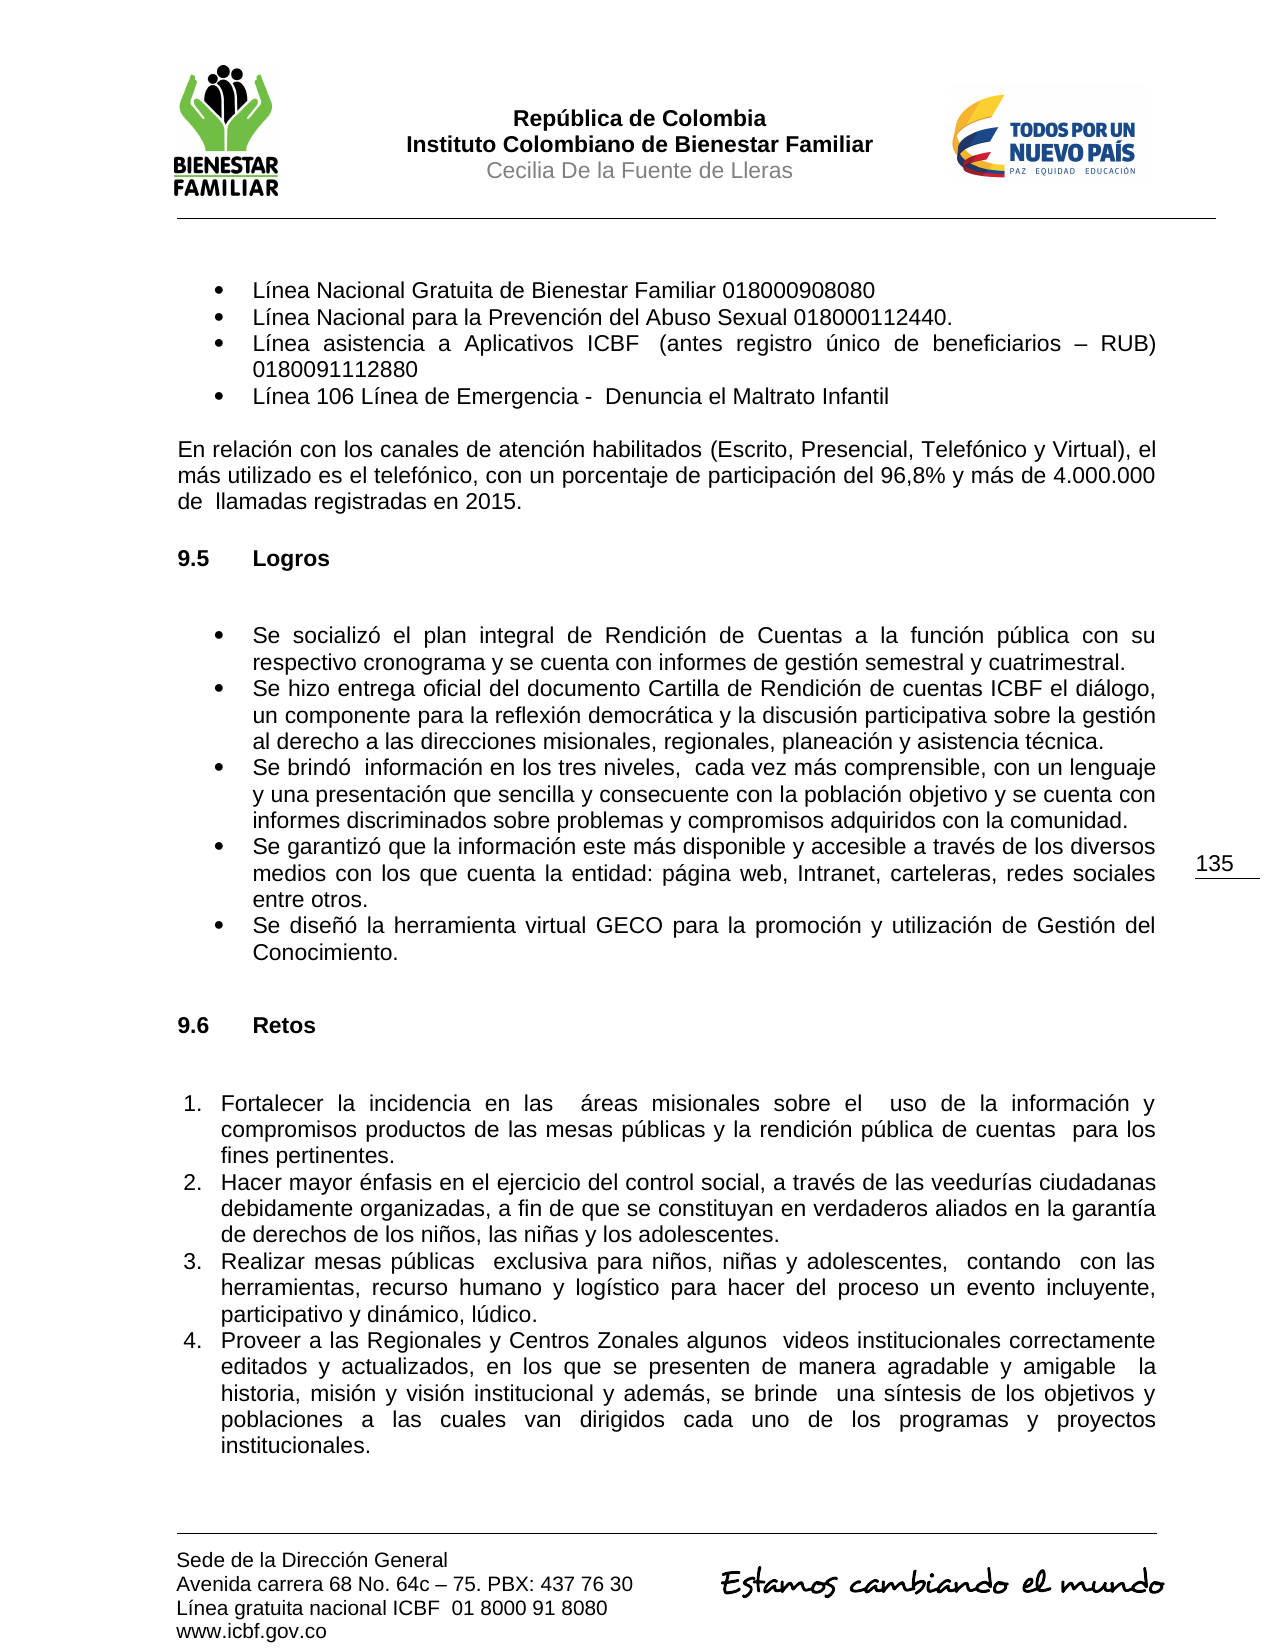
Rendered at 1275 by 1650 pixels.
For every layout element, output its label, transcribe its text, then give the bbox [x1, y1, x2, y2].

list Se diseñó la herramienta virtual GECO para la promoción y utilización de Gestión del Conocimiento. [215, 912, 1157, 965]
list Proveer a las Regionales y Centros Zonales algunos videos institucionales correctamente editados y actualizados, en los que se presenten de manera agradable y amigable la historia, misión y visión institucional y además, se brinde una síntesis de los objetivos y poblaciones a las cuales van dirigidos cada uno de los programas y proyectos institucionales. [183, 1327, 1157, 1459]
list Fortalecer la incidencia en las áreas misionales sobre el uso de la información y compromisos productos de las mesas públicas y la rendición pública de cuentas para los fines pertinentes. [183, 1090, 1157, 1169]
picture [950, 84, 1147, 183]
subtitle Logros [177, 545, 1157, 571]
picture [174, 65, 278, 196]
list Línea Nacional Gratuita de Bienestar Familiar 018000908080 [215, 277, 1157, 304]
picture [717, 1542, 1177, 1621]
list Se socializó el plan integral de Rendición de Cuentas a la función pública con su respectivo cronograma y se cuenta con informes de gestión semestral y cuatrimestral. [215, 622, 1157, 675]
list Línea asistencia a Aplicativos ICBF (antes registro único de beneficiarios – RUB) 0180091112880 [215, 330, 1157, 383]
list Se hizo entrega oficial del documento Cartilla de Rendición de cuentas ICBF el diálogo, un componente para la reflexión democrática y la discusión participativa sobre la gestión al derecho a las direcciones misionales, regionales, planeación y asistencia técnica. [215, 675, 1157, 754]
list Línea 106 Línea de Emergencia - Denuncia el Maltrato Infantil [215, 383, 1157, 409]
list Realizar mesas públicas exclusiva para niños, niñas y adolescentes, contando con las herramientas, recurso humano y logístico para hacer del proceso un evento incluyente, participativo y dinámico, lúdico. [183, 1248, 1157, 1327]
list Línea Nacional para la Prevención del Abuso Sexual 018000112440. [215, 304, 1157, 330]
text En relación con los canales de atención habilitados (Escrito, Presencial, Telefónico y Virtual), el más utilizado es el telefónico, con un porcentaje de participación del 96,8% y más de 4.000.000 de llamadas registradas en 2015. [177, 436, 1157, 514]
list Hacer mayor énfasis en el ejercicio del control social, a través de las veedurías ciudadanas debidamente organizadas, a fin de que se constituyan en verdaderos aliados en la garantía de derechos de los niños, las niñas y los adolescentes. [183, 1169, 1157, 1248]
list Se garantizó que la información este más disponible y accesible a través de los diversos medios con los que cuenta la entidad: página web, Intranet, carteleras, redes sociales entre otros. [215, 833, 1157, 912]
subtitle Retos [177, 1012, 1157, 1039]
list Se brindó información en los tres niveles, cada vez más comprensible, con un lenguaje y una presentación que sencilla y consecuente con la población objetivo y se cuenta con informes discriminados sobre problemas y compromisos adquiridos con la comunidad. [215, 754, 1157, 833]
